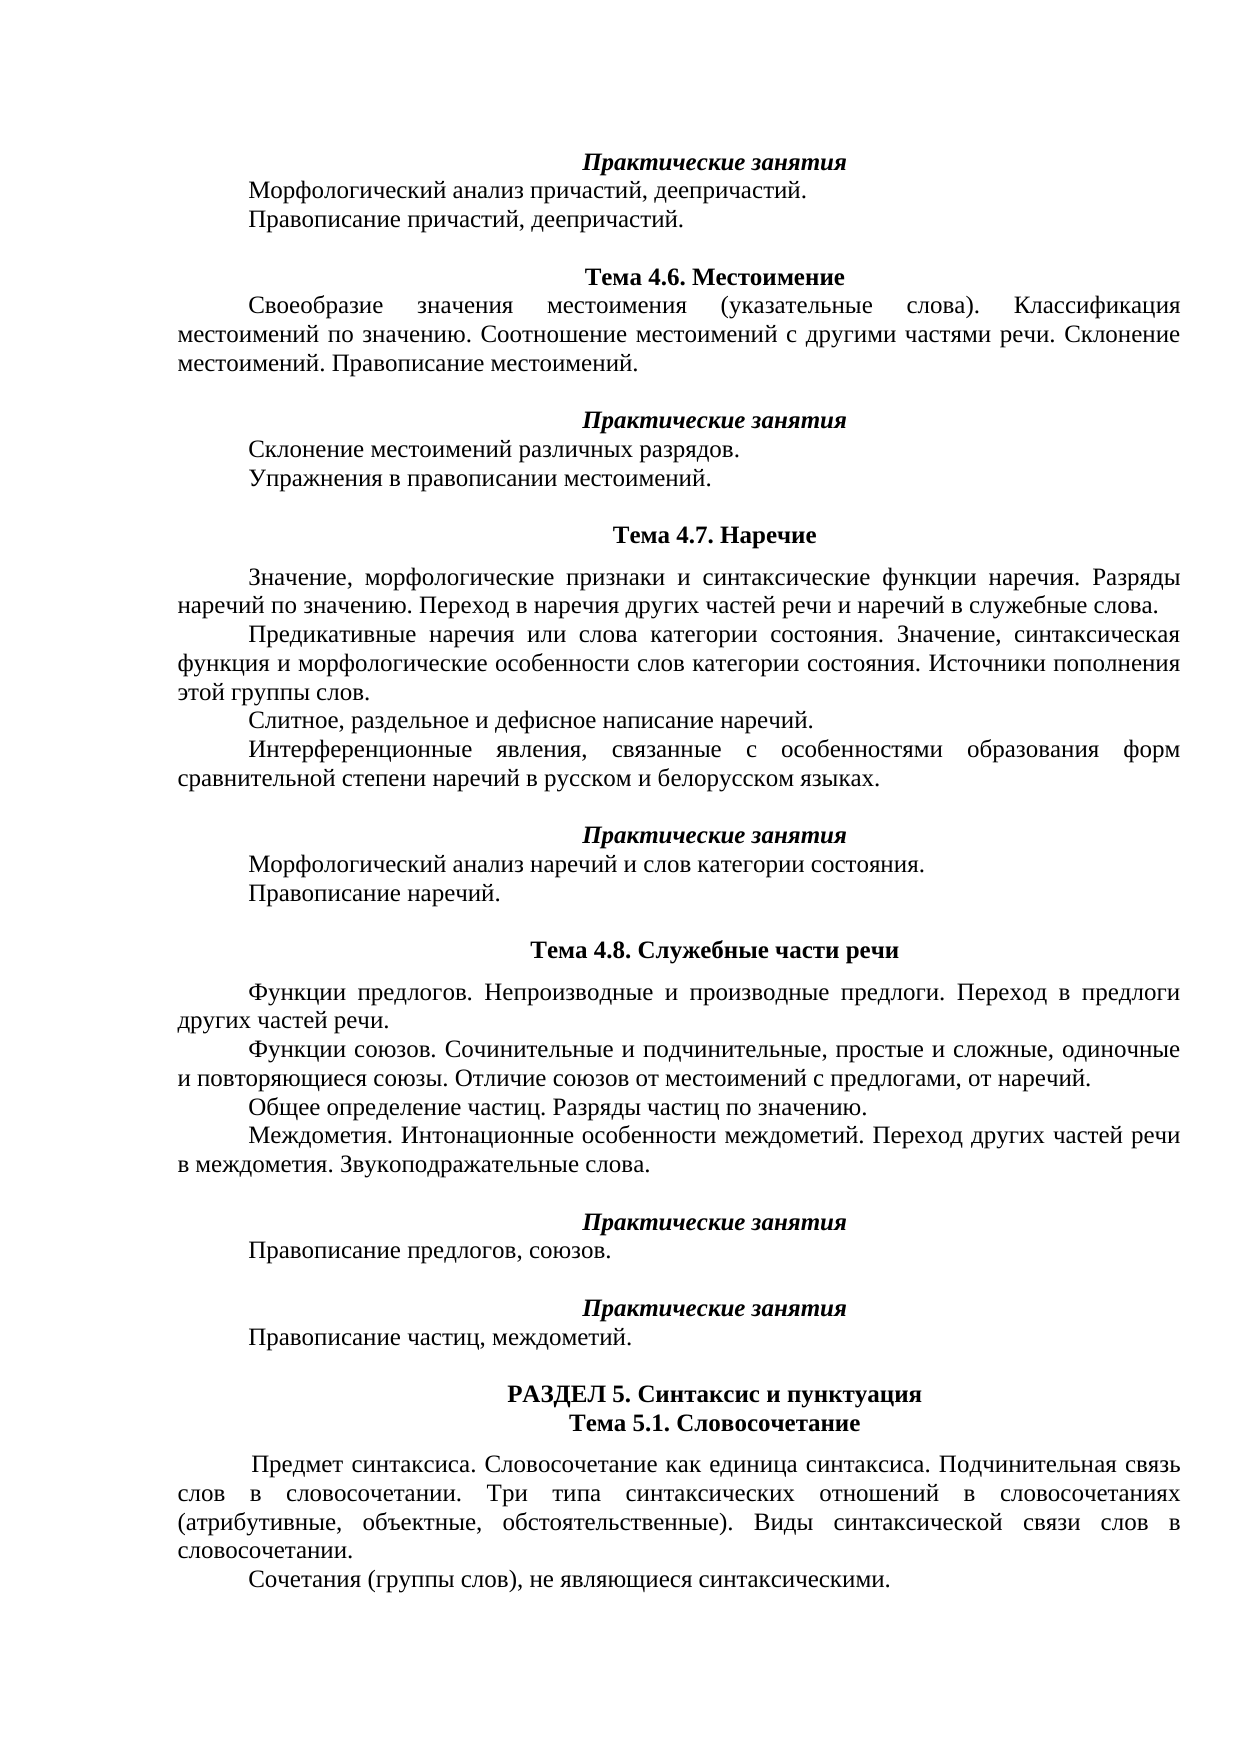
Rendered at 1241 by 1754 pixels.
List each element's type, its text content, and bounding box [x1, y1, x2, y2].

text Практические занятия [177, 406, 1181, 434]
text Морфологический анализ причастий, деепричастий. [177, 176, 1181, 204]
text Функции союзов. Сочинительные и подчинительные, простые и сложные, одиночные и повторяющиеся союзы. Отличие союзов от местоимений с предлогами, от наречий. [177, 1034, 1181, 1092]
text Слитное, раздельное и дефисное написание наречий. [177, 706, 1181, 734]
text Практические занятия [177, 147, 1181, 176]
text Практические занятия [177, 1293, 1181, 1322]
text РАЗДЕЛ 5. Синтаксис и пунктуация [177, 1379, 1181, 1408]
text Практические занятия [177, 1207, 1181, 1236]
text Правописание частиц, междометий. [177, 1322, 1181, 1351]
text Междометия. Интонационные особенности междометий. Переход других частей речи в междометия. Звукоподражательные слова. [177, 1121, 1181, 1178]
text Интерференционные явления, связанные с особенностями образования форм сравнительной степени наречий в русском и белорусском языках. [177, 734, 1181, 792]
text Правописание причастий, деепричастий. [177, 204, 1181, 233]
text Общее определение частиц. Разряды частиц по значению. [177, 1092, 1181, 1121]
text Морфологический анализ наречий и слов категории состояния. [177, 849, 1181, 878]
text Своеобразие значения местоимения (указательные слова). Классификация местоимений по значению. Соотношение местоимений с другими частями речи. Склонение местоимений. Правописание местоимений. [177, 291, 1181, 377]
text Тема 4.8. Служебные части речи [177, 936, 1181, 964]
text Практические занятия [177, 821, 1181, 849]
text Тема 5.1. Словосочетание [177, 1408, 1181, 1437]
text Сочетания (группы слов), не являющиеся синтаксическими. [177, 1564, 1181, 1593]
text Значение, морфологические признаки и синтаксические функции наречия. Разряды наречий по значению. Переход в наречия других частей речи и наречий в служебные слова. [177, 562, 1181, 619]
text Склонение местоимений различных разрядов. [177, 434, 1181, 463]
text Правописание наречий. [177, 878, 1181, 907]
text Тема 4.6. Местоимение [177, 262, 1181, 291]
text Предмет синтаксиса. Словосочетание как единица синтаксиса. Подчинительная связь слов в словосочетании. Три типа синтаксических отношений в словосочетаниях (атрибутивные, объектные, обстоятельственные). Виды синтаксической связи слов в словосочетании. [177, 1449, 1181, 1564]
text Упражнения в правописании местоимений. [177, 463, 1181, 492]
text Предикативные наречия или слова категории состояния. Значение, синтаксическая функция и морфологические особенности слов категории состояния. Источники пополнения этой группы слов. [177, 619, 1181, 706]
text Правописание предлогов, союзов. [177, 1236, 1181, 1264]
text Тема 4.7. Наречие [177, 521, 1181, 549]
text Функции предлогов. Непроизводные и производные предлоги. Переход в предлоги других частей речи. [177, 977, 1181, 1034]
